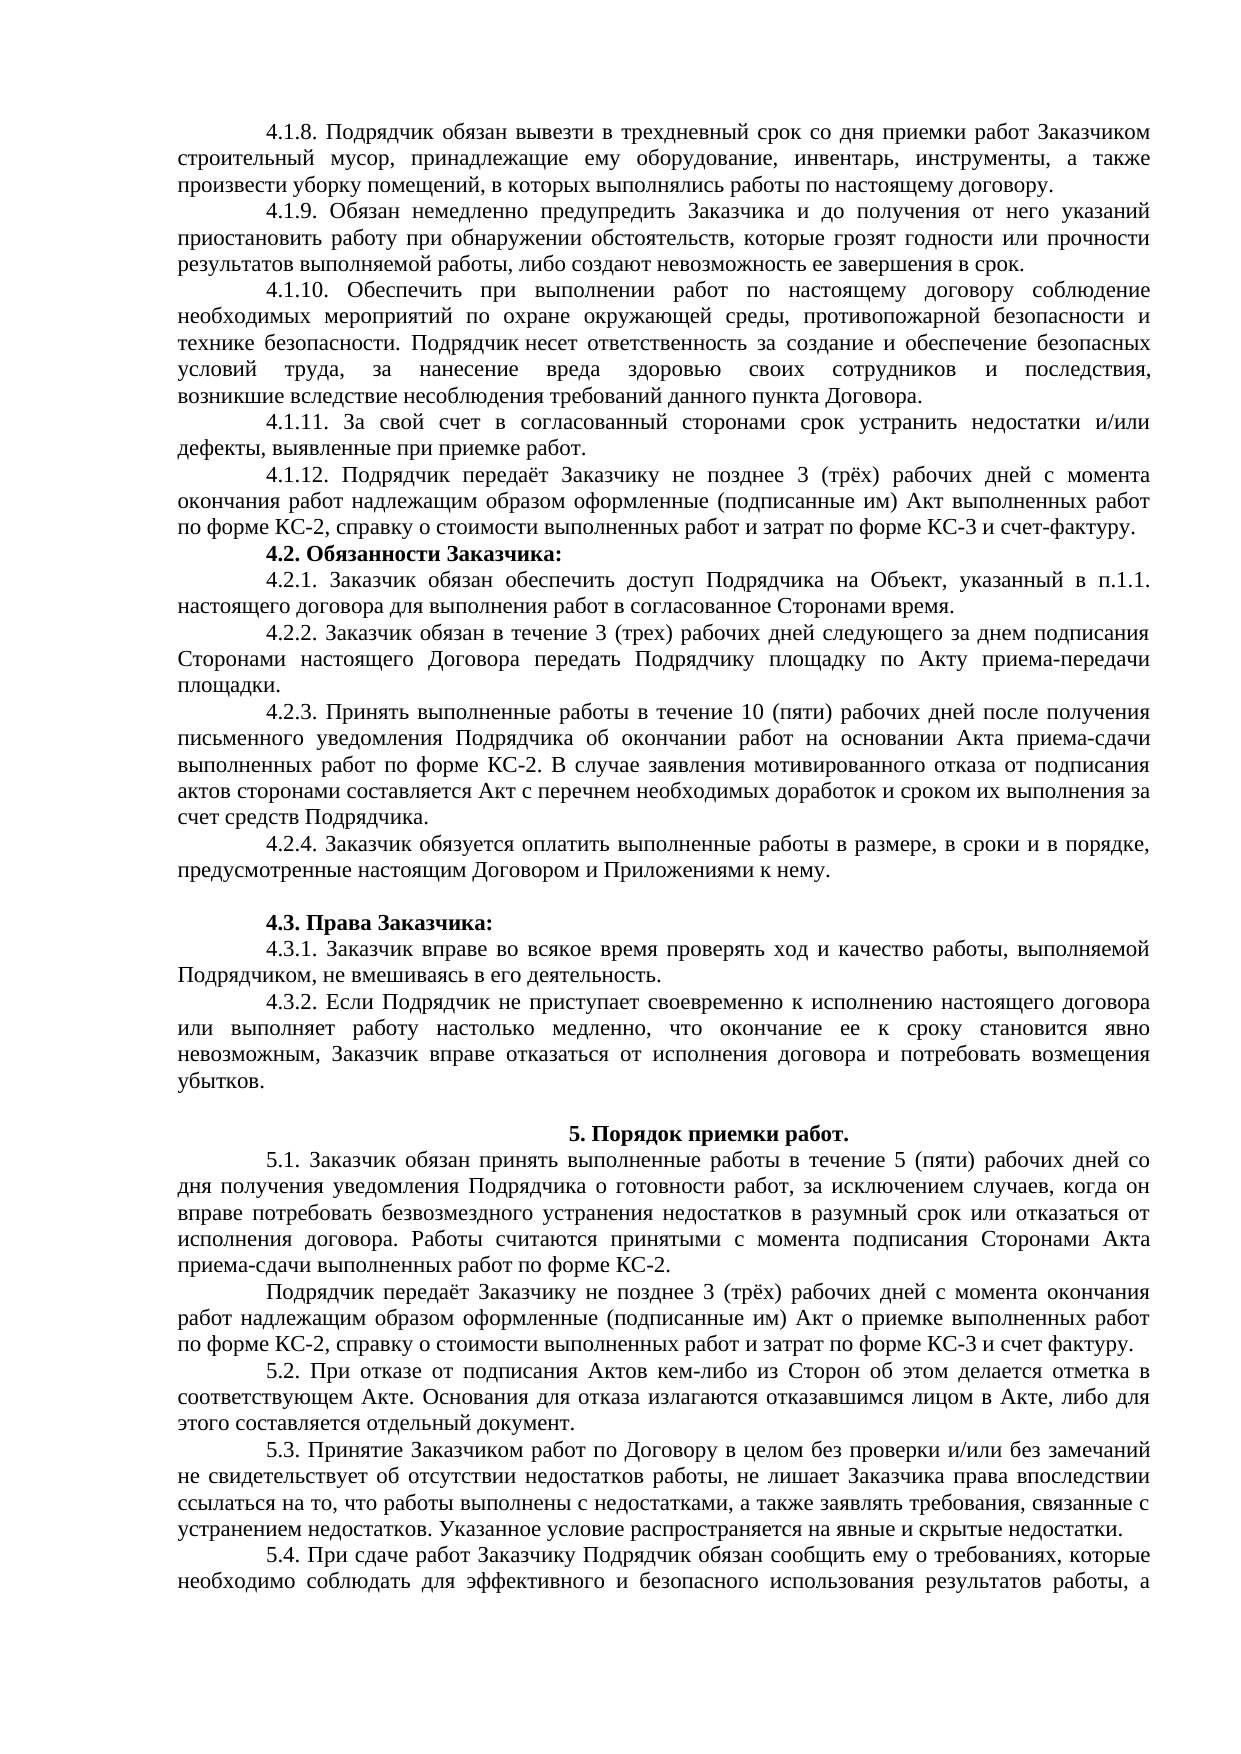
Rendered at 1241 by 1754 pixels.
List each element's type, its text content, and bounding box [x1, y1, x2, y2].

text 4.1.8. Подрядчик обязан вывезти в трехдневный срок со дня приемки работ Заказчиком строительный мусор, принадлежащие ему оборудование, инвентарь, инструменты, а также произвести уборку помещений, в которых выполнялись работы по настоящему договору. [177, 118, 1152, 197]
text 5.3. Принятие Заказчиком работ по Договору в целом без проверки и/или без замечаний не свидетельствует об отсутствии недостатков работы, не лишает Заказчика права впоследствии ссылаться на то, что работы выполнены с недостатками, а также заявлять требования, связанные с устранением недостатков. Указанное условие распространяется на явные и скрытые недостатки. [177, 1436, 1152, 1541]
text 4.1.11. За свой счет в согласованный сторонами срок устранить недостатки и/или дефекты, выявленные при приемке работ. [177, 408, 1152, 461]
text 4.3.2. Если Подрядчик не приступает своевременно к исполнению настоящего договора или выполняет работу настолько медленно, что окончание ее к сроку становится явно невозможным, Заказчик вправе отказаться от исполнения договора и потребовать возмещения убытков. [177, 988, 1152, 1093]
text 4.2.4. Заказчик обязуется оплатить выполненные работы в размере, в сроки и в порядке, предусмотренные настоящим Договором и Приложениями к нему. [177, 830, 1152, 882]
text 4.1.12. Подрядчик передаёт Заказчику не позднее 3 (трёх) рабочих дней с момента окончания работ надлежащим образом оформленные (подписанные им) Акт выполненных работ по форме КС-2, справку о стоимости выполненных работ и затрат по форме КС-3 и счет-фактуру. [177, 461, 1152, 540]
text 4.2.2. Заказчик обязан в течение 3 (трех) рабочих дней следующего за днем подписания Сторонами настоящего Договора передать Подрядчику площадку по Акту приема-передачи площадки. [177, 619, 1152, 698]
text 4.1.9. Обязан немедленно предупредить Заказчика и до получения от него указаний приостановить работу при обнаружении обстоятельств, которые грозят годности или прочности результатов выполняемой работы, либо создают невозможность ее завершения в срок. [177, 197, 1152, 276]
text 4.2. Обязанности Заказчика: [177, 540, 1152, 566]
text 4.3. Права Заказчика: [177, 909, 1152, 935]
text 4.3.1. Заказчик вправе во всякое время проверять ход и качество работы, выполняемой Подрядчиком, не вмешиваясь в его деятельность. [177, 935, 1152, 988]
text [177, 1541, 1152, 1594]
text Подрядчик передаёт Заказчику не позднее 3 (трёх) рабочих дней с момента окончания работ надлежащим образом оформленные (подписанные им) Акт о приемке выполненных работ по форме КС-2, справку о стоимости выполненных работ и затрат по форме КС-3 и счет фактуру. [177, 1278, 1152, 1357]
text 4.2.1. Заказчик обязан обеспечить доступ Подрядчика на Объект, указанный в п.1.1. настоящего договора для выполнения работ в согласованное Сторонами время. [177, 566, 1152, 619]
text 4.1.10. Обеспечить при выполнении работ по настоящему договору соблюдение необходимых мероприятий по охране окружающей среды, противопожарной безопасности и технике безопасности. Подрядчик несет ответственность за создание и обеспечение безопасных условий труда, за нанесение вреда здоровью своих сотрудников и последствия, возникшие вследствие несоблюдения требований данного пункта Договора. [177, 276, 1152, 408]
text 5.1. Заказчик обязан принять выполненные работы в течение 5 (пяти) рабочих дней со дня получения уведомления Подрядчика о готовности работ, за исключением случаев, когда он вправе потребовать безвозмездного устранения недостатков в разумный срок или отказаться от исполнения договора. Работы считаются принятыми с момента подписания Сторонами Акта приема-сдачи выполненных работ по форме КС-2. [177, 1146, 1152, 1278]
text 5.2. При отказе от подписания Актов кем-либо из Сторон об этом делается отметка в соответствующем Акте. Основания для отказа излагаются отказавшимся лицом в Акте, либо для этого составляется отдельный документ. [177, 1357, 1152, 1436]
text 5. Порядок приемки работ. [177, 1119, 1152, 1146]
text 4.2.3. Принять выполненные работы в течение 10 (пяти) рабочих дней после получения письменного уведомления Подрядчика об окончании работ на основании Акта приема-сдачи выполненных работ по форме КС-2. В случае заявления мотивированного отказа от подписания актов сторонами составляется Акт с перечнем необходимых доработок и сроком их выполнения за счет средств Подрядчика. [177, 698, 1152, 830]
